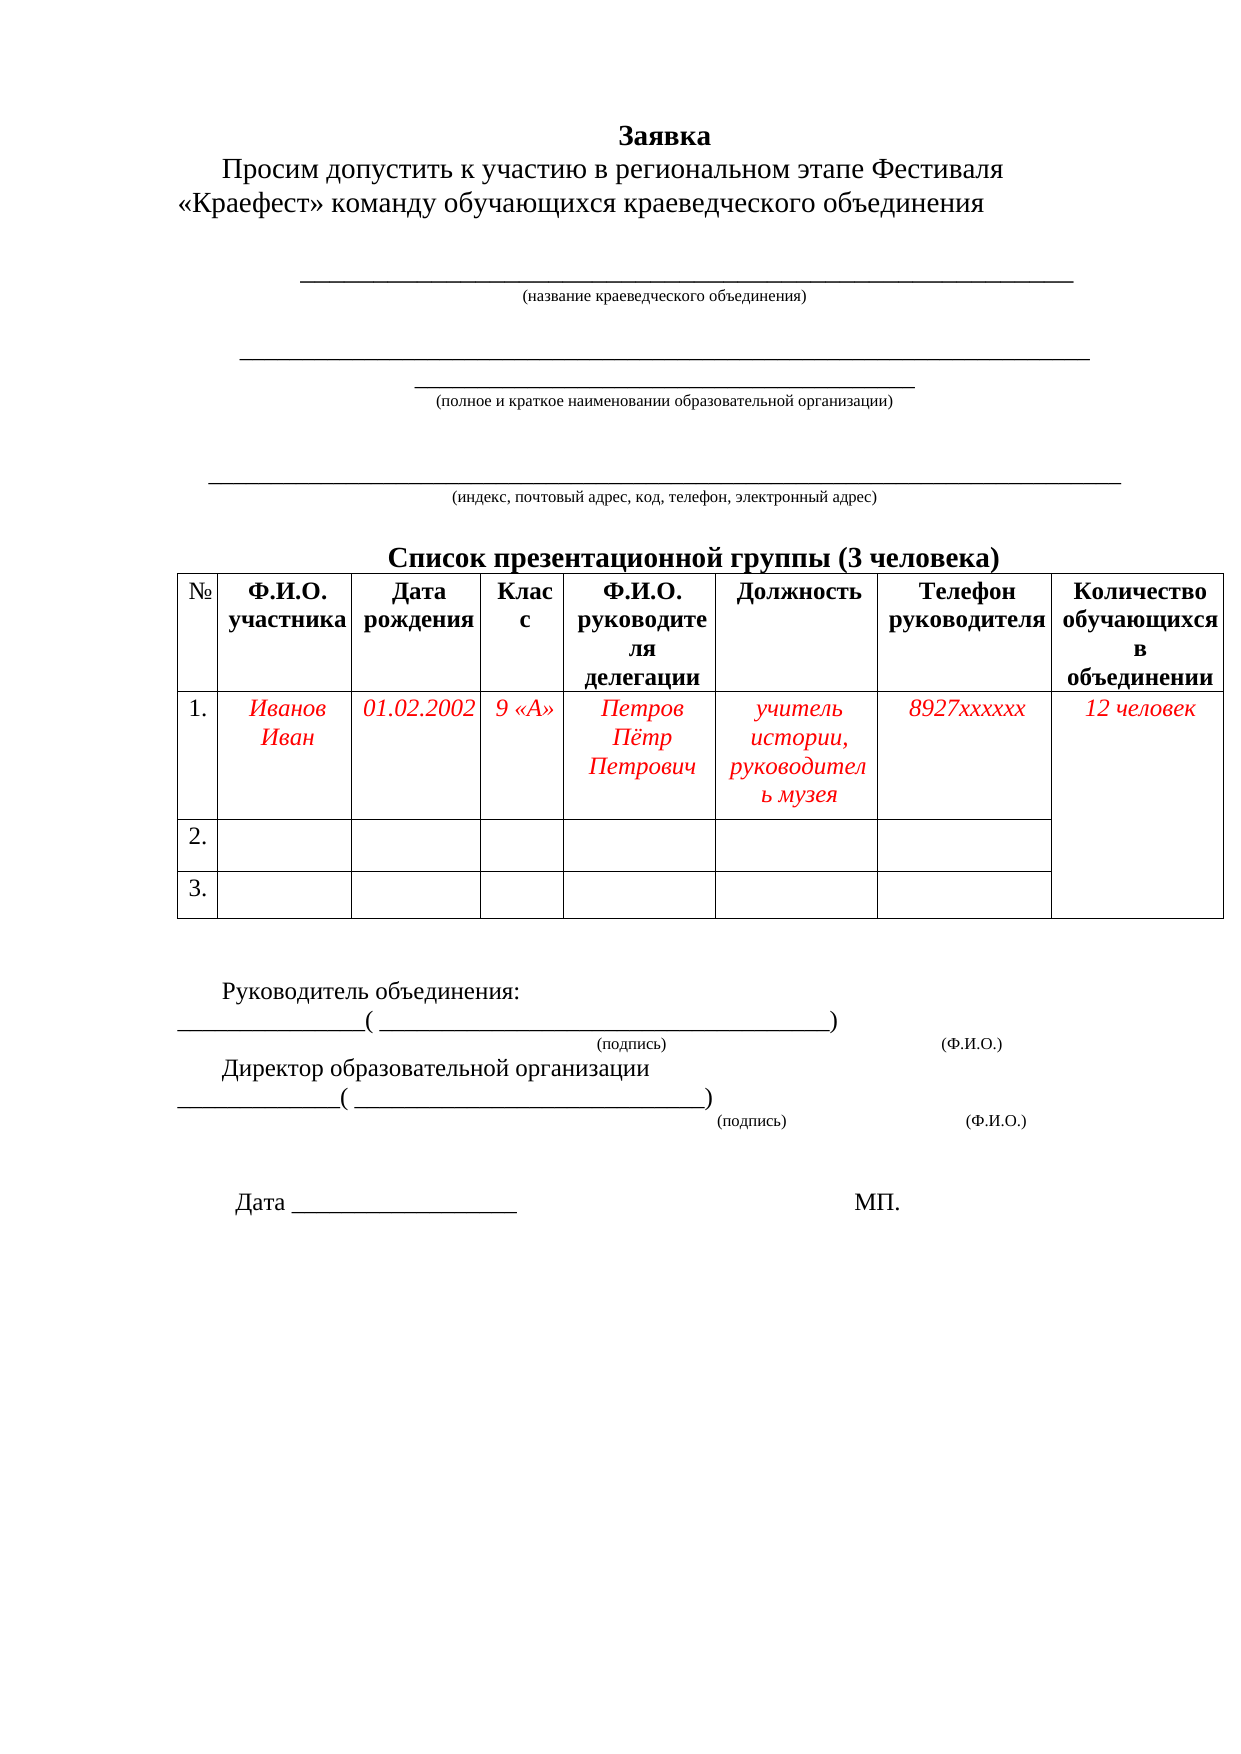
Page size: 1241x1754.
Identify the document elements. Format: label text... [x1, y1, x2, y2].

table_cell [878, 872, 1051, 918]
table_header Телефон руководителя [878, 574, 1051, 691]
table_cell [878, 820, 1051, 871]
table_header Количество обучающихся в объединении [1052, 574, 1223, 691]
table_cell 12 человек [1052, 692, 1223, 918]
table_cell [564, 872, 715, 918]
table_cell Петров Пётр Петрович [564, 692, 715, 819]
text (подпись) (Ф.И.О.) [177, 1111, 1152, 1130]
table_header № [178, 574, 217, 691]
table_cell Иванов Иван [218, 692, 351, 819]
text Руководитель объединения: _______________( ____________________________________) [177, 976, 1152, 1034]
table_cell 1. [178, 692, 217, 819]
text ________________________________________ [177, 362, 1152, 391]
text (полное и краткое наименовании образовательной организации) [177, 391, 1152, 410]
table_cell [481, 820, 563, 871]
text ____________________________________________________________________ [177, 334, 1152, 362]
text (подпись) (Ф.И.О.) [177, 1034, 1152, 1053]
text _________________________________________________________________________ [177, 458, 1152, 487]
text _____________________________________________________ [177, 252, 1152, 286]
table_cell [352, 820, 480, 871]
text Просим допустить к участию в региональном этапе Фестиваля «Краефест» команду обучающихся краеведческого объединения [177, 152, 1152, 219]
table_cell учитель истории, руководитель музея [716, 692, 877, 819]
text Дата __________________ МП. [177, 1187, 1152, 1216]
table_header Должность [716, 574, 877, 691]
table_cell [218, 872, 351, 918]
text (название краеведческого объединения) [177, 286, 1152, 305]
table_cell 9 «А» [481, 692, 563, 819]
text (индекс, почтовый адрес, код, телефон, электронный адрес) [177, 487, 1152, 506]
table_header Дата рождения [352, 574, 480, 691]
text Директор образовательной организации _____________( ____________________________) [177, 1053, 1152, 1111]
table_cell 2. [178, 820, 217, 871]
table_cell [716, 872, 877, 918]
table_cell [481, 872, 563, 918]
table_header Ф.И.О. руководителя делегации [564, 574, 715, 691]
table_cell 3. [178, 872, 217, 918]
table_cell 01.02.2002 [352, 692, 480, 819]
text Список презентационной группы (3 человека) [177, 540, 1152, 573]
table_cell [564, 820, 715, 871]
table_cell 8927хххххх [878, 692, 1051, 819]
table_cell [218, 820, 351, 871]
table_header Ф.И.О. участника [218, 574, 351, 691]
table_cell [716, 820, 877, 871]
table_cell [352, 872, 480, 918]
text Заявка [177, 118, 1152, 152]
table_header Класс [481, 574, 563, 691]
